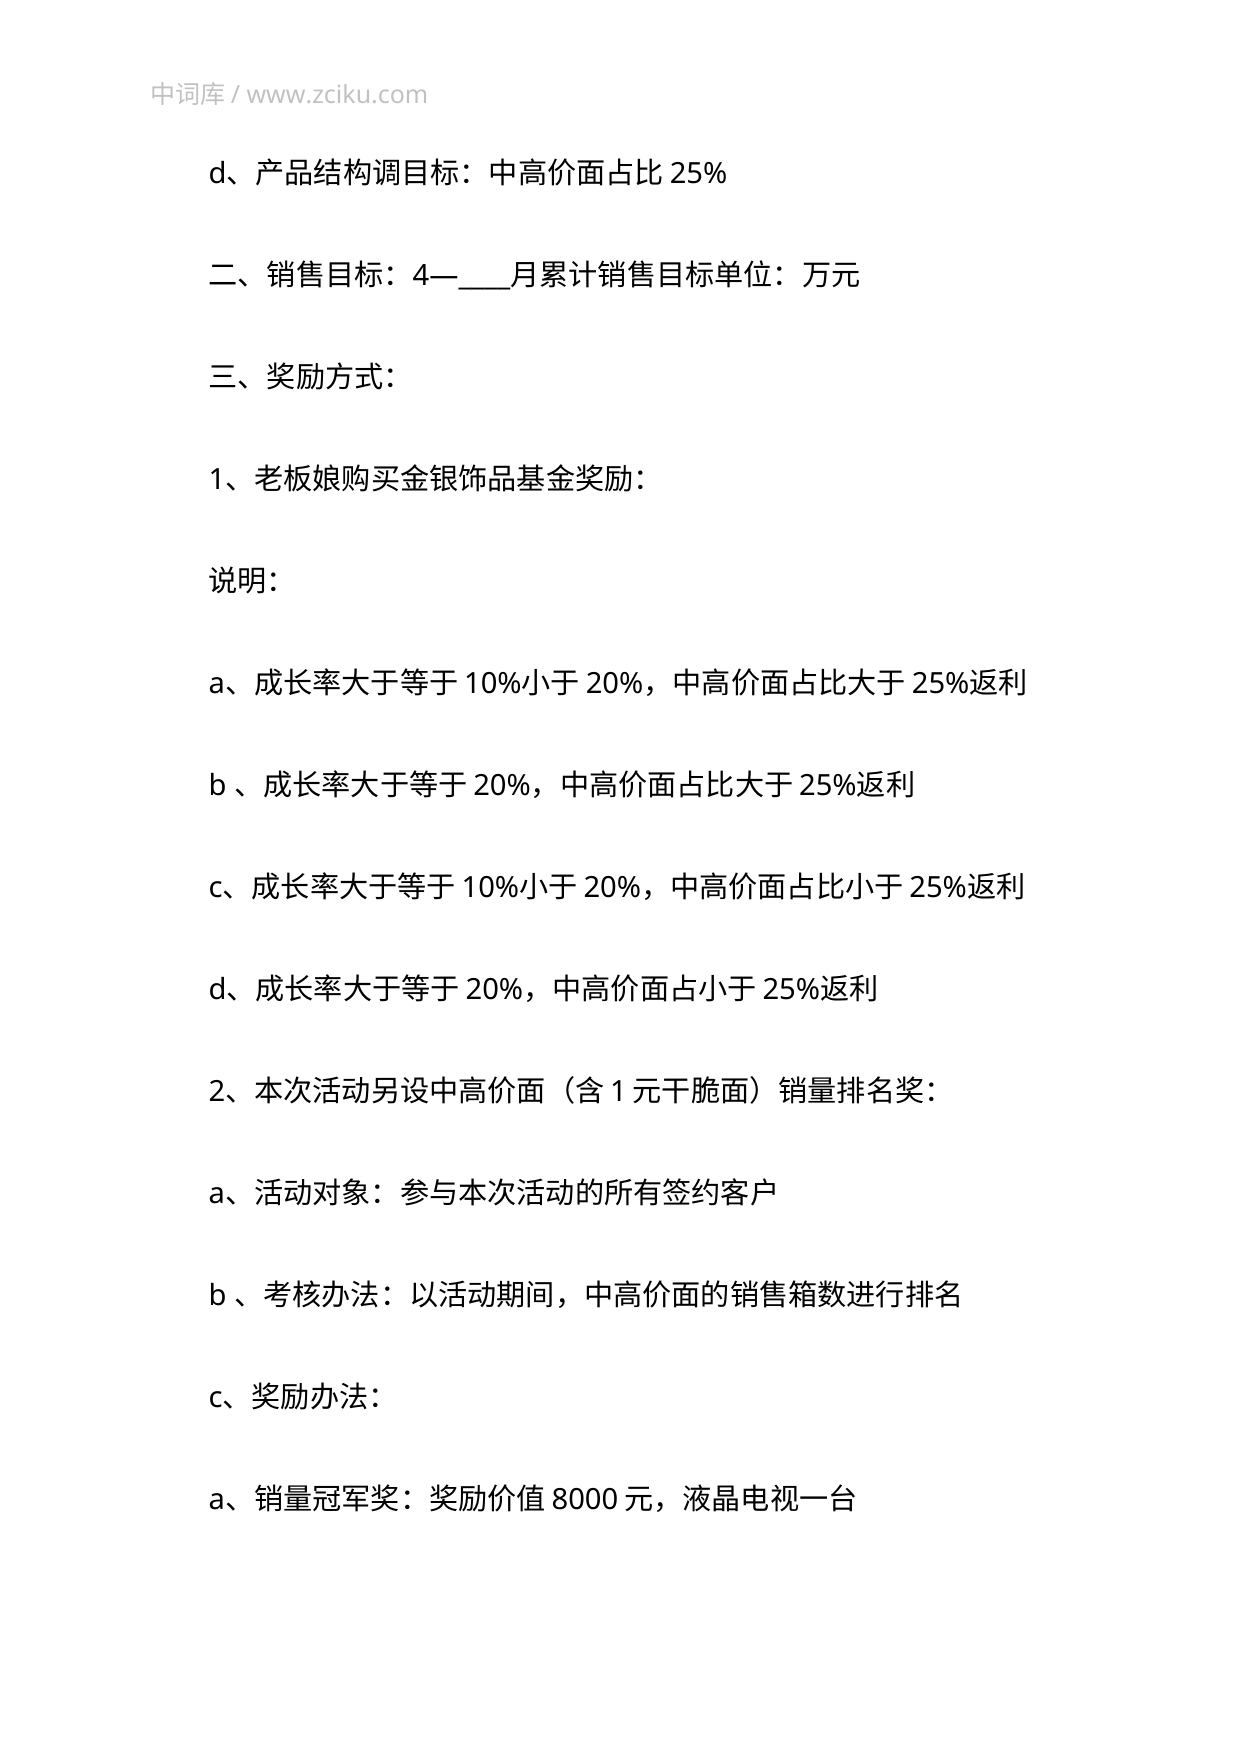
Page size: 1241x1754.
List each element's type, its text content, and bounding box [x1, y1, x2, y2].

text a、成长率大于等于10%小于20%，中高价面占比大于25%返利 [150, 659, 1090, 702]
text 2、本次活动另设中高价面（含1元干脆面）销量排名奖： [150, 1067, 1090, 1110]
text a、活动对象：参与本次活动的所有签约客户 [150, 1169, 1090, 1212]
text c、成长率大于等于10%小于20%，中高价面占比小于25%返利 [150, 863, 1090, 906]
text b 、考核办法：以活动期间，中高价面的销售箱数进行排名 [150, 1271, 1090, 1314]
text a、销量冠军奖：奖励价值8000元，液晶电视一台 [150, 1475, 1090, 1518]
text c、奖励办法： [150, 1373, 1090, 1416]
text d、成长率大于等于20%，中高价面占小于25%返利 [150, 965, 1090, 1008]
text 说明： [150, 558, 1090, 600]
text b 、成长率大于等于20%，中高价面占比大于25%返利 [150, 761, 1090, 804]
text 二、销售目标：4—____月累计销售目标单位：万元 [150, 252, 1090, 294]
text 1、老板娘购买金银饰品基金奖励： [150, 456, 1090, 498]
text d、产品结构调目标：中高价面占比25% [150, 150, 1090, 192]
text 三、奖励方式： [150, 354, 1090, 396]
